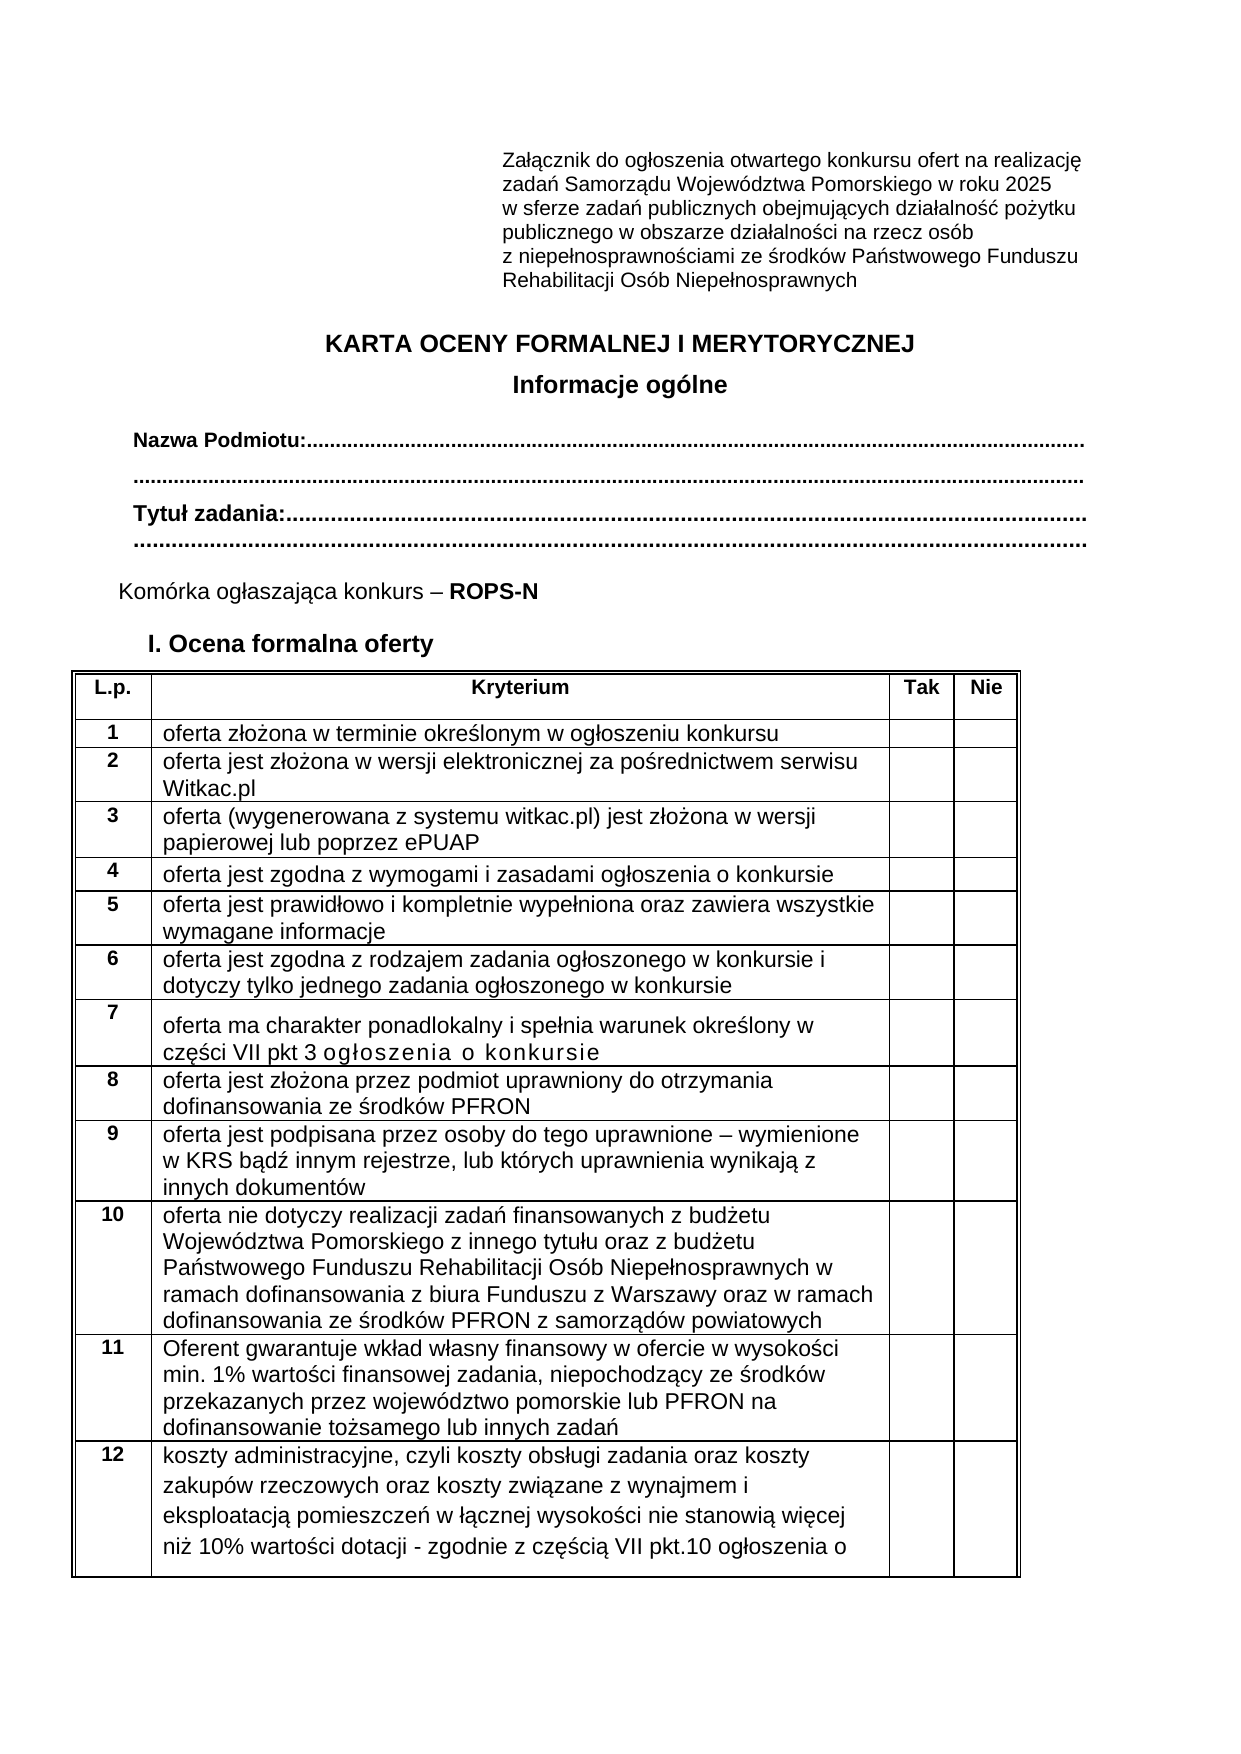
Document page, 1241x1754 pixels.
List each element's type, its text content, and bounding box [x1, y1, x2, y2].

table_cell [955, 802, 1016, 856]
table_cell oferta jest zgodna z rodzajem zadania ogłoszonego w konkursie i dotyczy tylko jednego zadania ogłoszonego w konkursie [152, 946, 889, 998]
text Komórka ogłaszająca konkurs – ROPS-N [118, 578, 1093, 604]
table_cell 10 [76, 1202, 151, 1333]
table_cell [890, 748, 953, 801]
table_cell [890, 1121, 953, 1200]
text Informacje ogólne [148, 370, 1093, 399]
table_cell 7 [76, 1000, 151, 1065]
table_cell [890, 892, 953, 944]
table_cell [955, 1202, 1016, 1333]
table_cell 2 [76, 748, 151, 801]
table_cell [890, 946, 953, 998]
table_cell [955, 1442, 1016, 1576]
table_cell [955, 1000, 1016, 1065]
table_cell [890, 802, 953, 856]
table_header Nie [955, 675, 1016, 719]
text Załącznik do ogłoszenia otwartego konkursu ofert na realizację zadań Samorządu Województwa Pomorskiego w roku 2025 w sferze zadań publicznych obejmujących działalność pożytku publicznego w obszarze działalności na rzecz osób z niepełnosprawnościami ze środków Państwowego Funduszu Rehabilitacji Osób Niepełnosprawnych [502, 148, 1093, 291]
table_cell oferta nie dotyczy realizacji zadań finansowanych z budżetu Województwa Pomorskiego z innego tytułu oraz z budżetu Państwowego Funduszu Rehabilitacji Osób Niepełnosprawnych w ramach dofinansowania z biura Funduszu z Warszawy oraz w ramach dofinansowania ze środków PFRON z samorządów powiatowych [152, 1202, 889, 1333]
table_cell 5 [76, 892, 151, 944]
table_cell oferta złożona w terminie określonym w ogłoszeniu konkursu [152, 720, 889, 747]
table_cell 1 [76, 720, 151, 747]
table_cell [955, 748, 1016, 801]
table_cell [890, 1202, 953, 1333]
table_cell [890, 720, 953, 747]
table_cell [955, 1121, 1016, 1200]
table_cell oferta jest złożona przez podmiot uprawniony do otrzymania dofinansowania ze środków PFRON [152, 1067, 889, 1119]
table_cell [955, 892, 1016, 944]
table_cell oferta ma charakter ponadlokalny i spełnia warunek określony w części VII pkt 3 ogłoszenia o konkursie [152, 1000, 889, 1065]
table_header L.p. [76, 675, 151, 719]
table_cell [152, 1442, 889, 1576]
table_cell oferta jest zgodna z wymogami i zasadami ogłoszenia o konkursie [152, 858, 889, 890]
text I. Ocena formalna oferty [148, 629, 1093, 658]
table_header Kryterium [152, 675, 889, 719]
table_cell Oferent gwarantuje wkład własny finansowy w ofercie w wysokości min. 1% wartości finansowej zadania, niepochodzący ze środków przekazanych przez województwo pomorskie lub PFRON na dofinansowanie tożsamego lub innych zadań [152, 1335, 889, 1440]
table_cell [955, 1335, 1016, 1440]
table_cell [955, 720, 1016, 747]
text KARTA OCENY FORMALNEJ I MERYTORYCZNEJ [148, 329, 1093, 358]
table_cell 4 [76, 858, 151, 890]
table_cell oferta jest prawidłowo i kompletnie wypełniona oraz zawiera wszystkie wymagane informacje [152, 892, 889, 944]
table_cell 3 [76, 802, 151, 856]
text Nazwa Podmiotu:............................................................................................................................................................................................................................................................................................................ [133, 428, 1093, 488]
table_cell oferta jest złożona w wersji elektronicznej za pośrednictwem serwisu Witkac.pl [152, 748, 889, 801]
table_cell [955, 946, 1016, 998]
table_cell [955, 1067, 1016, 1119]
table_cell [890, 1067, 953, 1119]
table_cell 9 [76, 1121, 151, 1200]
table_cell 8 [76, 1067, 151, 1119]
table_cell [955, 858, 1016, 890]
table_cell [890, 1000, 953, 1065]
table_cell 6 [76, 946, 151, 998]
text Tytuł zadania:.................................................................................................................................................................................................................................................................................... [133, 500, 1093, 553]
table_cell 12 [76, 1442, 151, 1576]
table_cell oferta jest podpisana przez osoby do tego uprawnione – wymienione w KRS bądź innym rejestrze, lub których uprawnienia wynikają z innych dokumentów [152, 1121, 889, 1200]
table_cell [890, 858, 953, 890]
table_cell oferta (wygenerowana z systemu witkac.pl) jest złożona w wersji papierowej lub poprzez ePUAP [152, 802, 889, 856]
table_cell [890, 1442, 953, 1576]
table_header Tak [890, 675, 953, 719]
table_cell [890, 1335, 953, 1440]
table_cell 11 [76, 1335, 151, 1440]
